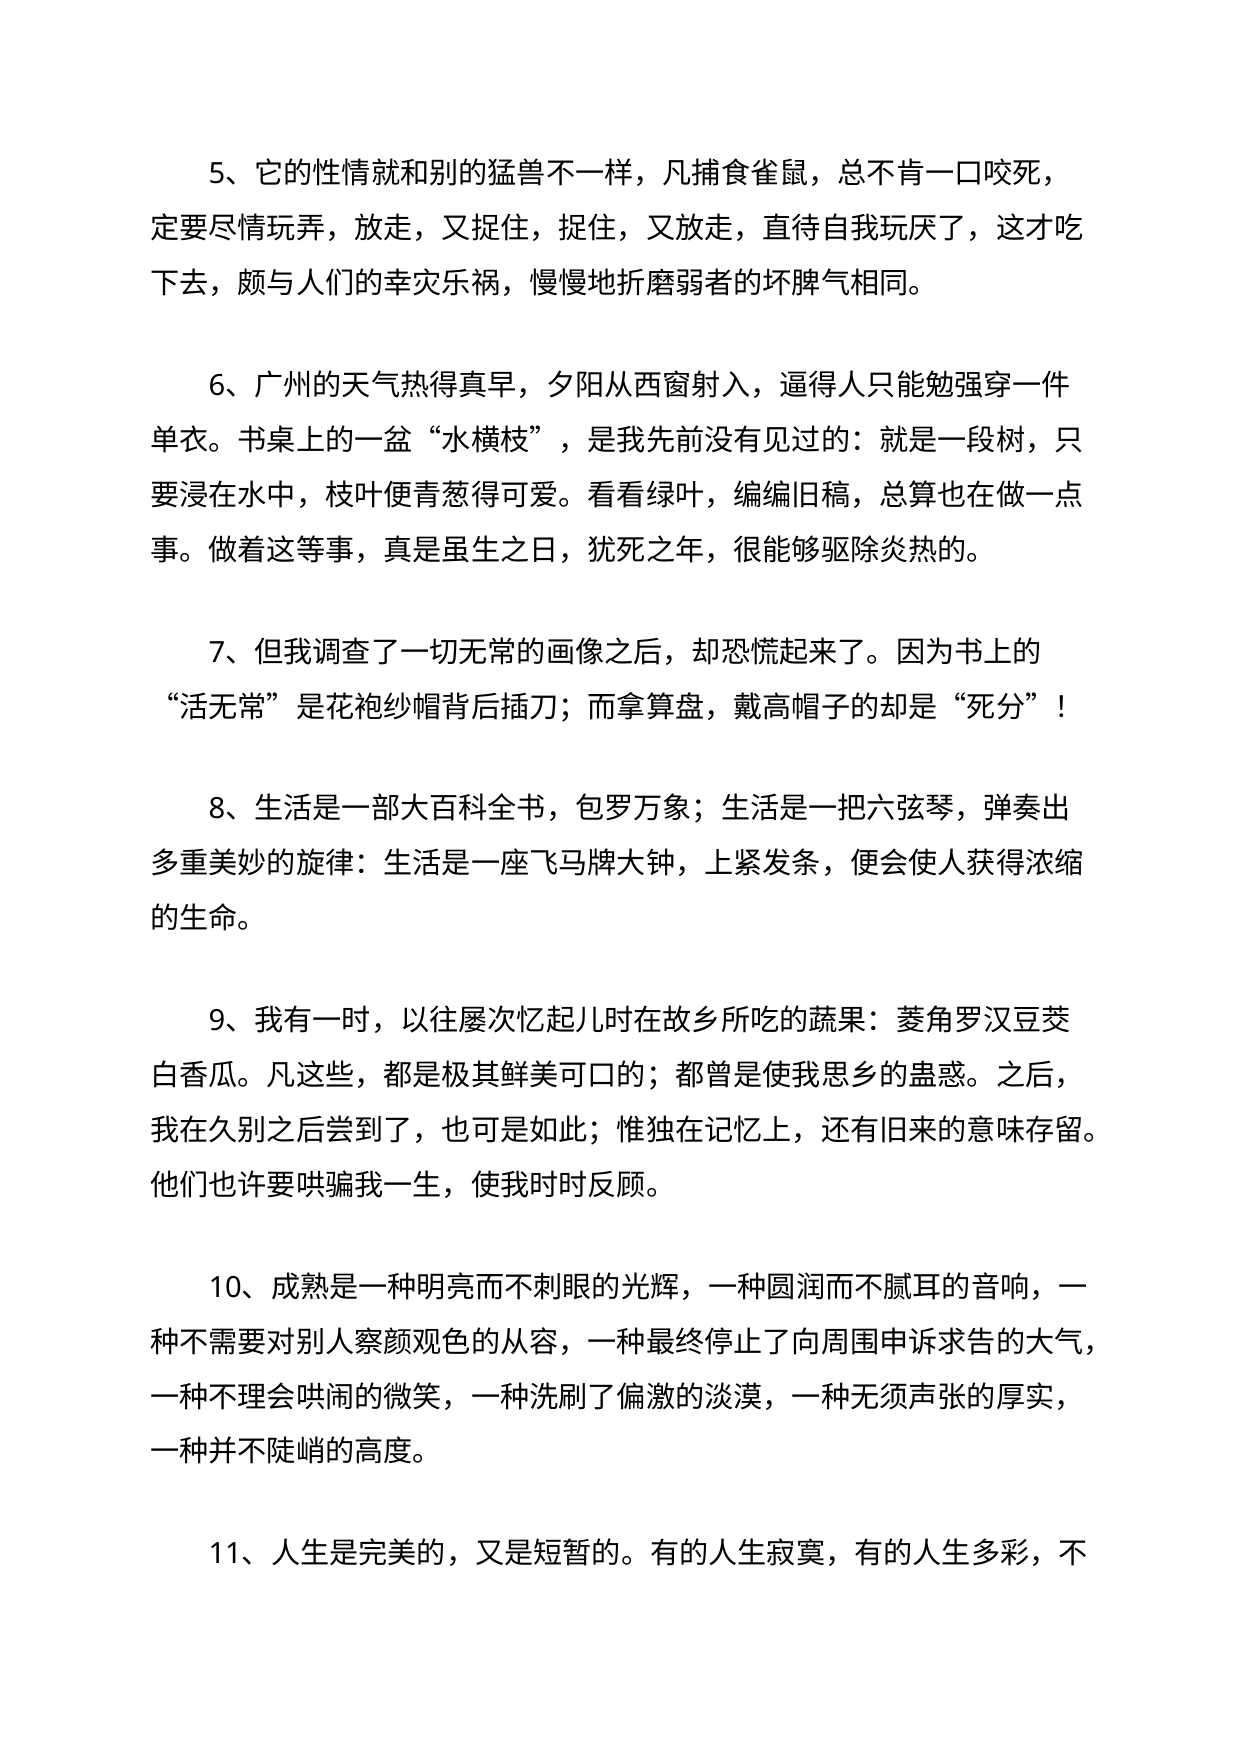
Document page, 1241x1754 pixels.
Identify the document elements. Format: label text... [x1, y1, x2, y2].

text 6、广州的天气热得真早，夕阳从西窗射入，逼得人只能勉强穿一件单衣。书桌上的一盆“水横枝”，是我先前没有见过的：就是一段树，只要浸在水中，枝叶便青葱得可爱。看看绿叶，编编旧稿，总算也在做一点事。做着这等事，真是虽生之日，犹死之年，很能够驱除炎热的。 [150, 362, 1090, 569]
text 10、成熟是一种明亮而不刺眼的光辉，一种圆润而不腻耳的音响，一种不需要对别人察颜观色的从容，一种最终停止了向周围申诉求告的大气，一种不理会哄闹的微笑，一种洗刷了偏激的淡漠，一种无须声张的厚实，一种并不陡峭的高度。 [150, 1263, 1090, 1470]
text 8、生活是一部大百科全书，包罗万象；生活是一把六弦琴，弹奏出多重美妙的旋律：生活是一座飞马牌大钟，上紧发条，便会使人获得浓缩的生命。 [150, 785, 1090, 937]
text 9、我有一时，以往屡次忆起儿时在故乡所吃的蔬果：菱角罗汉豆茭白香瓜。凡这些，都是极其鲜美可口的；都曾是使我思乡的蛊惑。之后，我在久别之后尝到了，也可是如此；惟独在记忆上，还有旧来的意味存留。他们也许要哄骗我一生，使我时时反顾。 [150, 997, 1090, 1204]
text 5、它的性情就和别的猛兽不一样，凡捕食雀鼠，总不肯一口咬死，定要尽情玩弄，放走，又捉住，捉住，又放走，直待自我玩厌了，这才吃下去，颇与人们的幸灾乐祸，慢慢地折磨弱者的坏脾气相同。 [150, 150, 1090, 302]
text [150, 1530, 1090, 1572]
text 7、但我调查了一切无常的画像之后，却恐慌起来了。因为书上的“活无常”是花袍纱帽背后插刀；而拿算盘，戴高帽子的却是“死分”！ [150, 628, 1090, 726]
